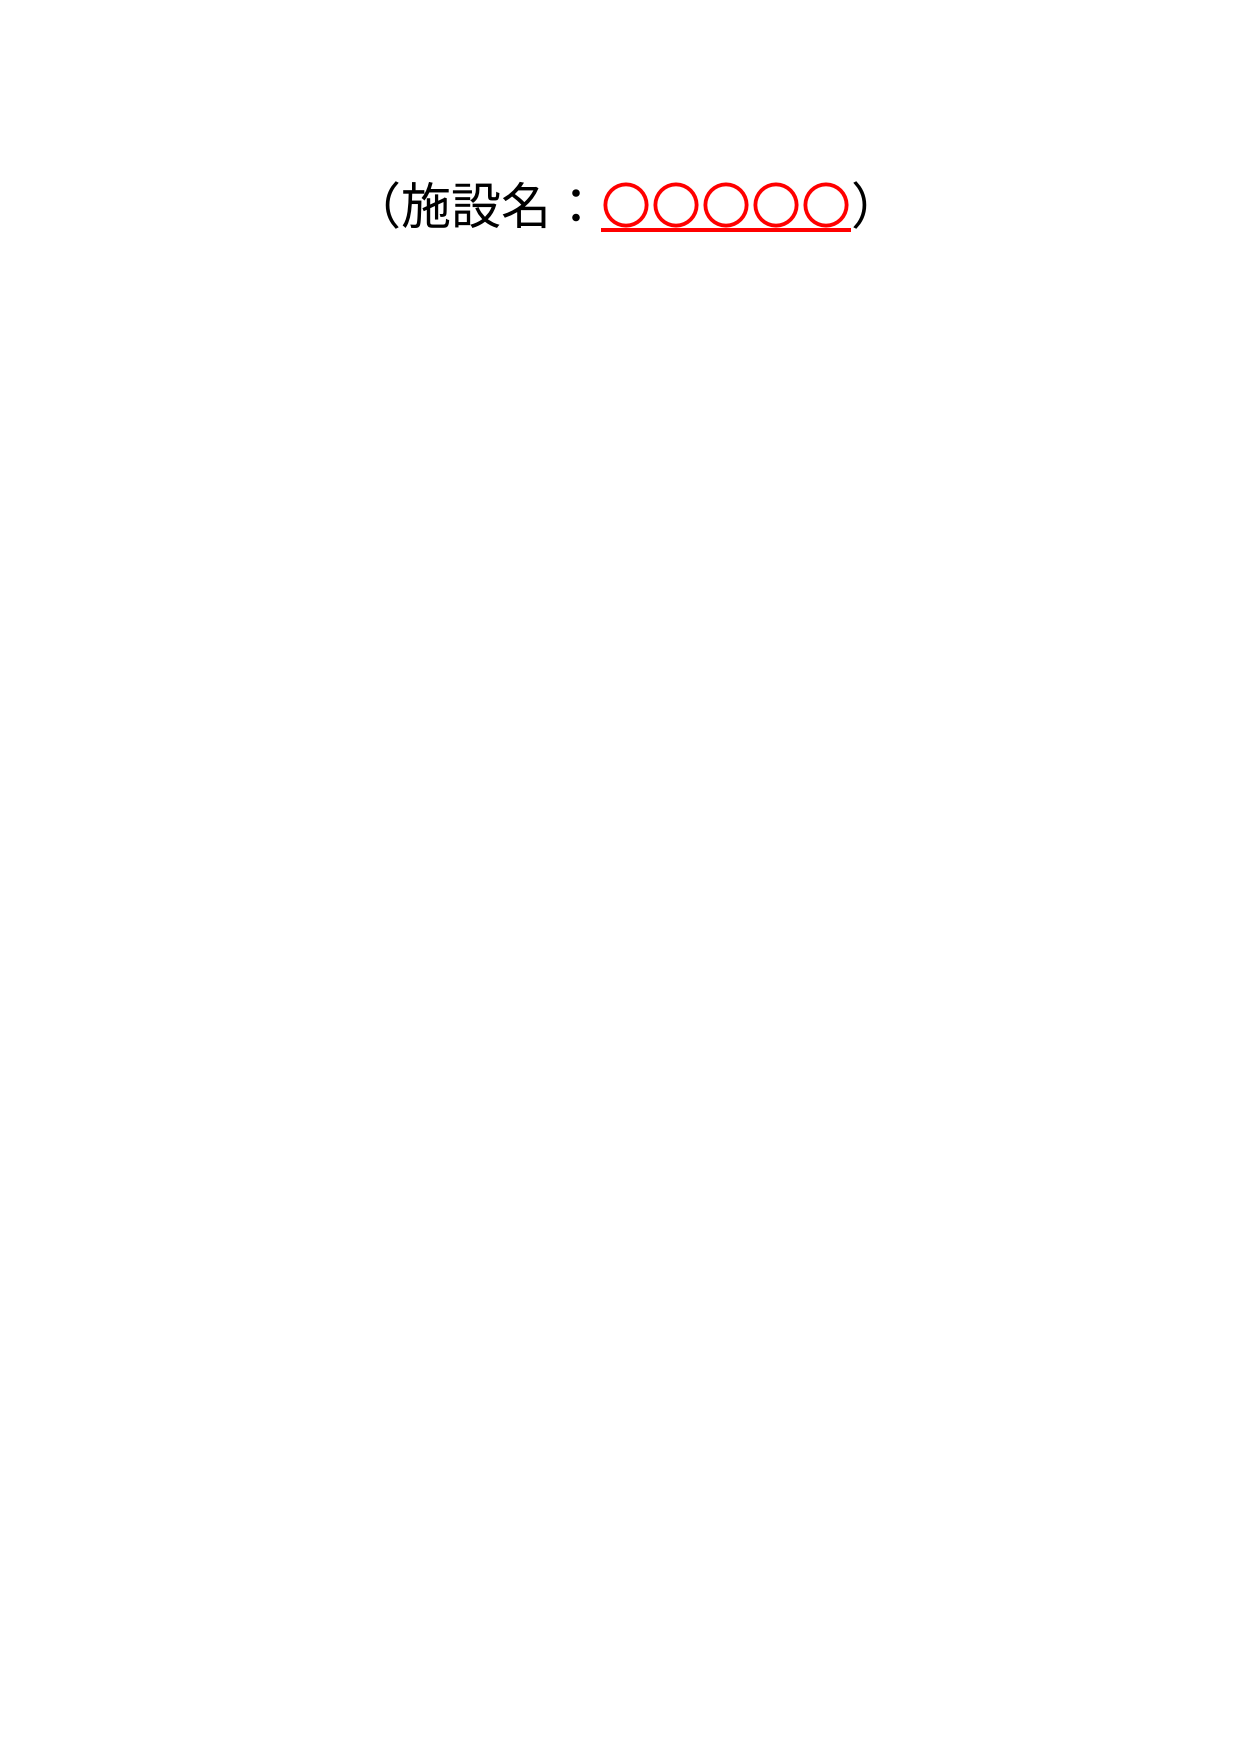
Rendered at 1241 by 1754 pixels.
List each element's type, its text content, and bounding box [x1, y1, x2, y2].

text （施設名：〇〇〇〇〇） [185, 167, 1067, 239]
